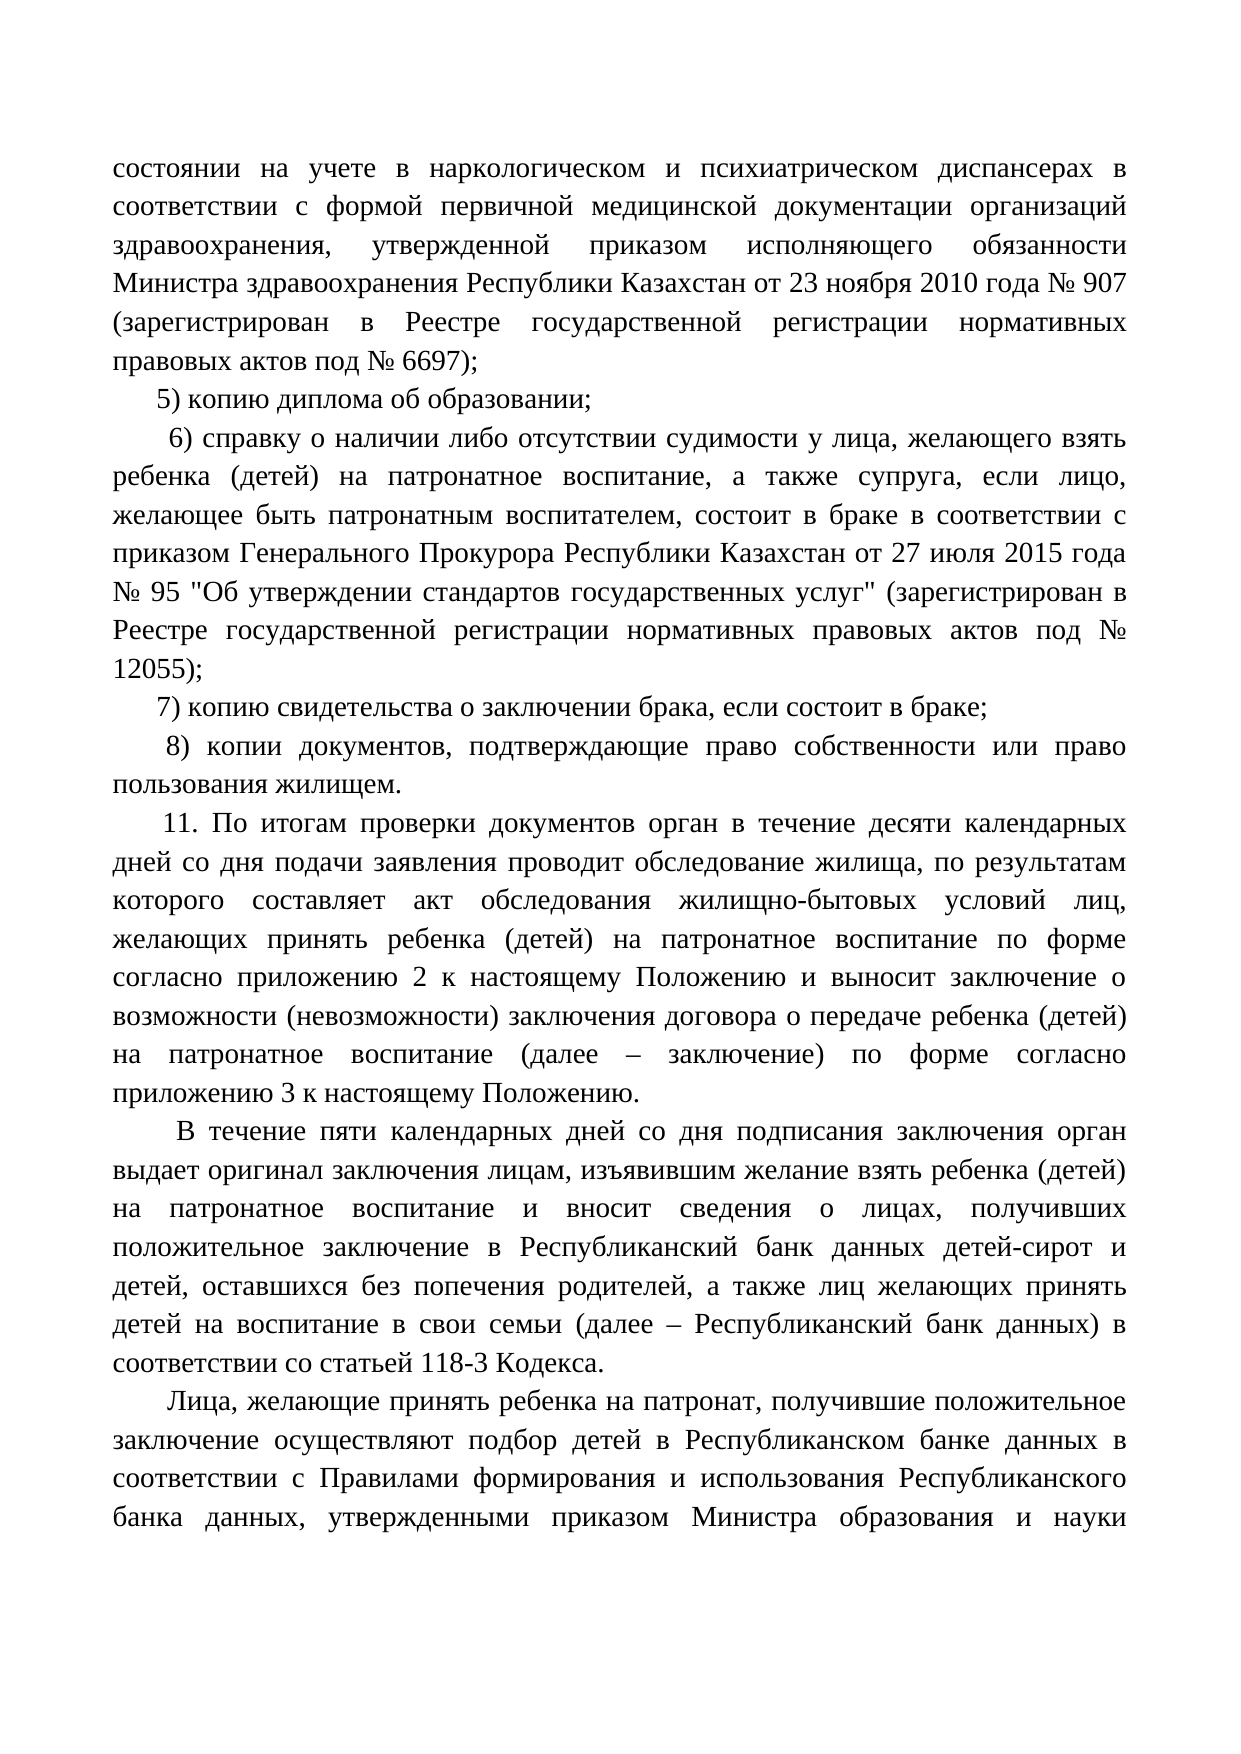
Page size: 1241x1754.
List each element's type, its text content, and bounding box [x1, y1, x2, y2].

text 11. По итогам проверки документов орган в течение десяти календарных дней со дня подачи заявления проводит обследование жилища, по результатам которого составляет акт обследования жилищно-бытовых условий лиц, желающих принять ребенка (детей) на патронатное воспитание по форме согласно приложению 2 к настоящему Положению и выносит заключение о возможности (невозможности) заключения договора о передаче ребенка (детей) на патронатное воспитание (далее – заключение) по форме согласно приложению 3 к настоящему Положению. [112, 805, 1128, 1108]
text 7) копию свидетельства о заключении брака, если состоит в браке; [112, 689, 1128, 723]
text 8) копии документов, подтверждающие право собственности или право пользования жилищем. [112, 728, 1128, 800]
text В течение пяти календарных дней со дня подписания заключения орган выдает оригинал заключения лицам, изъявившим желание взять ребенка (детей) на патронатное воспитание и вносит сведения о лицах, получивших положительное заключение в Республиканский банк данных детей-сирот и детей, оставшихся без попечения родителей, а также лиц желающих принять детей на воспитание в свои семьи (далее – Республиканский банк данных) в соответствии со статьей 118-3 Кодекса. [112, 1113, 1128, 1378]
text 6) справку о наличии либо отсутствии судимости у лица, желающего взять ребенка (детей) на патронатное воспитание, а также супруга, если лицо, желающее быть патронатным воспитателем, состоит в браке в соответствии с приказом Генерального Прокурора Республики Казахстан от 27 июля 2015 года № 95 "Об утверждении стандартов государственных услуг" (зарегистрирован в Реестре государственной регистрации нормативных правовых актов под № 12055); [112, 420, 1128, 684]
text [112, 150, 1128, 376]
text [112, 1383, 1128, 1532]
text 5) копию диплома об образовании; [112, 381, 1128, 415]
